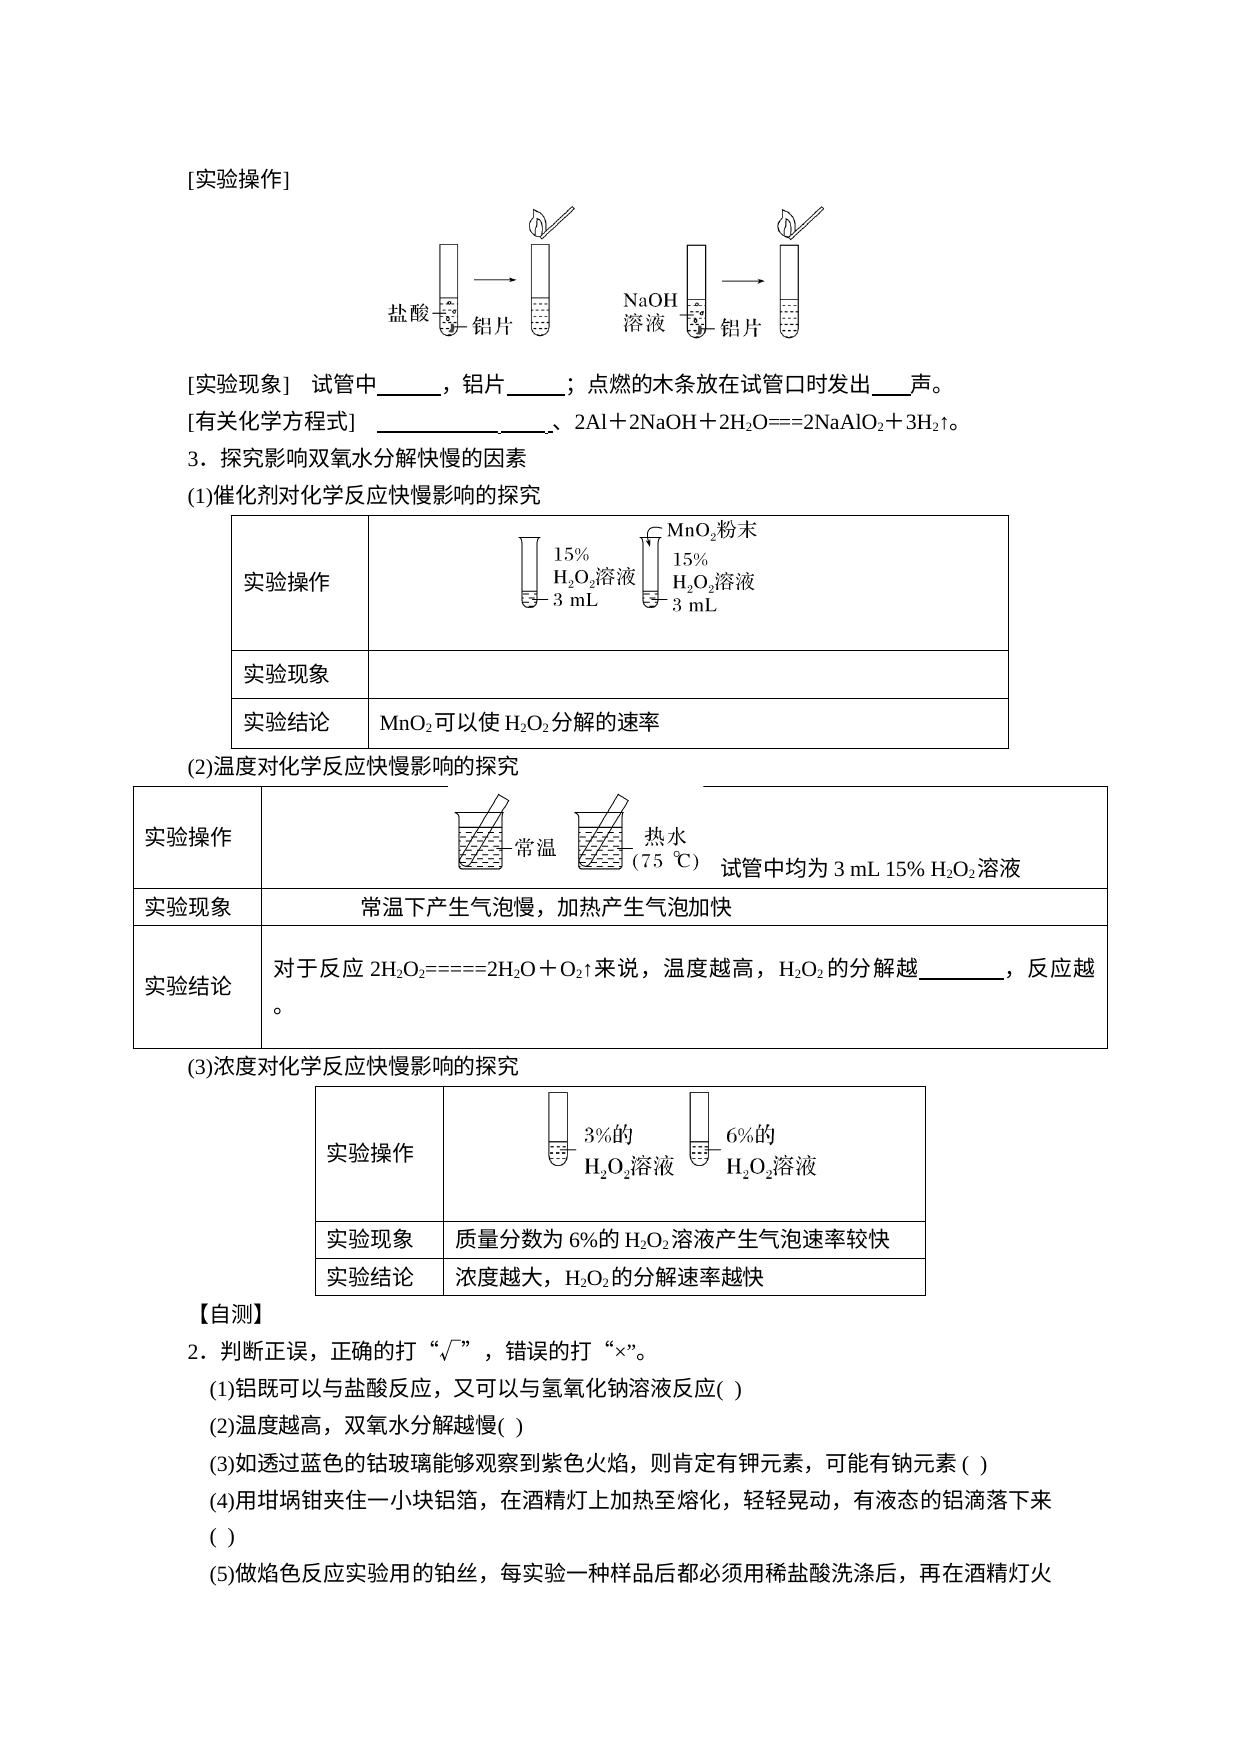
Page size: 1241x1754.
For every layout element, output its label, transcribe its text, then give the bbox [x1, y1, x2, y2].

picture [542, 1087, 821, 1186]
table_header 试管中均为3 mL 15% H2O2溶液 [262, 787, 1107, 888]
table_header 实验操作 [134, 787, 261, 888]
table_cell 对于反应2H2O22H2O＋O2↑来说，温度越高，H2O2的分解越 ，反应越 。 [262, 926, 1107, 1048]
table_cell MnO2可以使H2O2分解的速率 [369, 699, 1008, 748]
text (2)温度越高，双氧水分解越慢( ) [209, 1408, 1053, 1441]
text (1)催化剂对化学反应快慢影响的探究 [187, 478, 1053, 510]
table_cell [369, 651, 1008, 698]
picture [510, 516, 764, 614]
text (2)温度对化学反应快慢影响的探究 [187, 749, 1053, 781]
table_header [369, 516, 1008, 650]
table_cell 质量分数为6%的H2O2溶液产生气泡速率较快 [444, 1222, 925, 1258]
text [209, 1556, 1053, 1588]
table_header 实验操作 [316, 1087, 443, 1221]
text [有关化学方程式] 、2Al＋2NaOH＋2H2O===2NaAlO2＋3H2↑。 [187, 403, 1053, 436]
table_cell 实验现象 [134, 889, 261, 925]
picture [448, 786, 704, 877]
table_cell 浓度越大，H2O2的分解速率越快 [444, 1259, 925, 1295]
text (3)浓度对化学反应快慢影响的探究 [187, 1049, 1053, 1081]
table_cell 实验现象 [232, 651, 368, 698]
table_cell 常温下产生气泡慢，加热产生气泡加快 [262, 889, 1107, 925]
text (1)铝既可以与盐酸反应，又可以与氢氧化钠溶液反应( ) [209, 1371, 1053, 1403]
table_cell 实验结论 [232, 699, 368, 748]
table_cell 实验结论 [316, 1259, 443, 1295]
text 【自测】 [187, 1296, 1053, 1329]
picture [384, 199, 577, 343]
text [实验现象] 试管中 ，铝片 ；点燃的木条放在试管口时发出 声。 [187, 366, 1053, 399]
table_header [444, 1087, 925, 1221]
text 2．判断正误，正确的打“√”，错误的打“×”。 [187, 1334, 1053, 1366]
table_cell 实验结论 [134, 926, 261, 1048]
text [实验操作] [187, 162, 1053, 194]
text (4)用坩埚钳夹住一小块铝箔，在酒精灯上加热至熔化，轻轻晃动，有液态的铝滴落下来 ( ) [209, 1482, 1053, 1552]
text 3．探究影响双氧水分解快慢的因素 [187, 441, 1053, 473]
table_header 实验操作 [232, 516, 368, 650]
table_cell 实验现象 [316, 1222, 443, 1258]
picture [619, 201, 828, 343]
text (3)如透过蓝色的钴玻璃能够观察到紫色火焰，则肯定有钾元素，可能有钠元素 ( ) [209, 1445, 1053, 1478]
